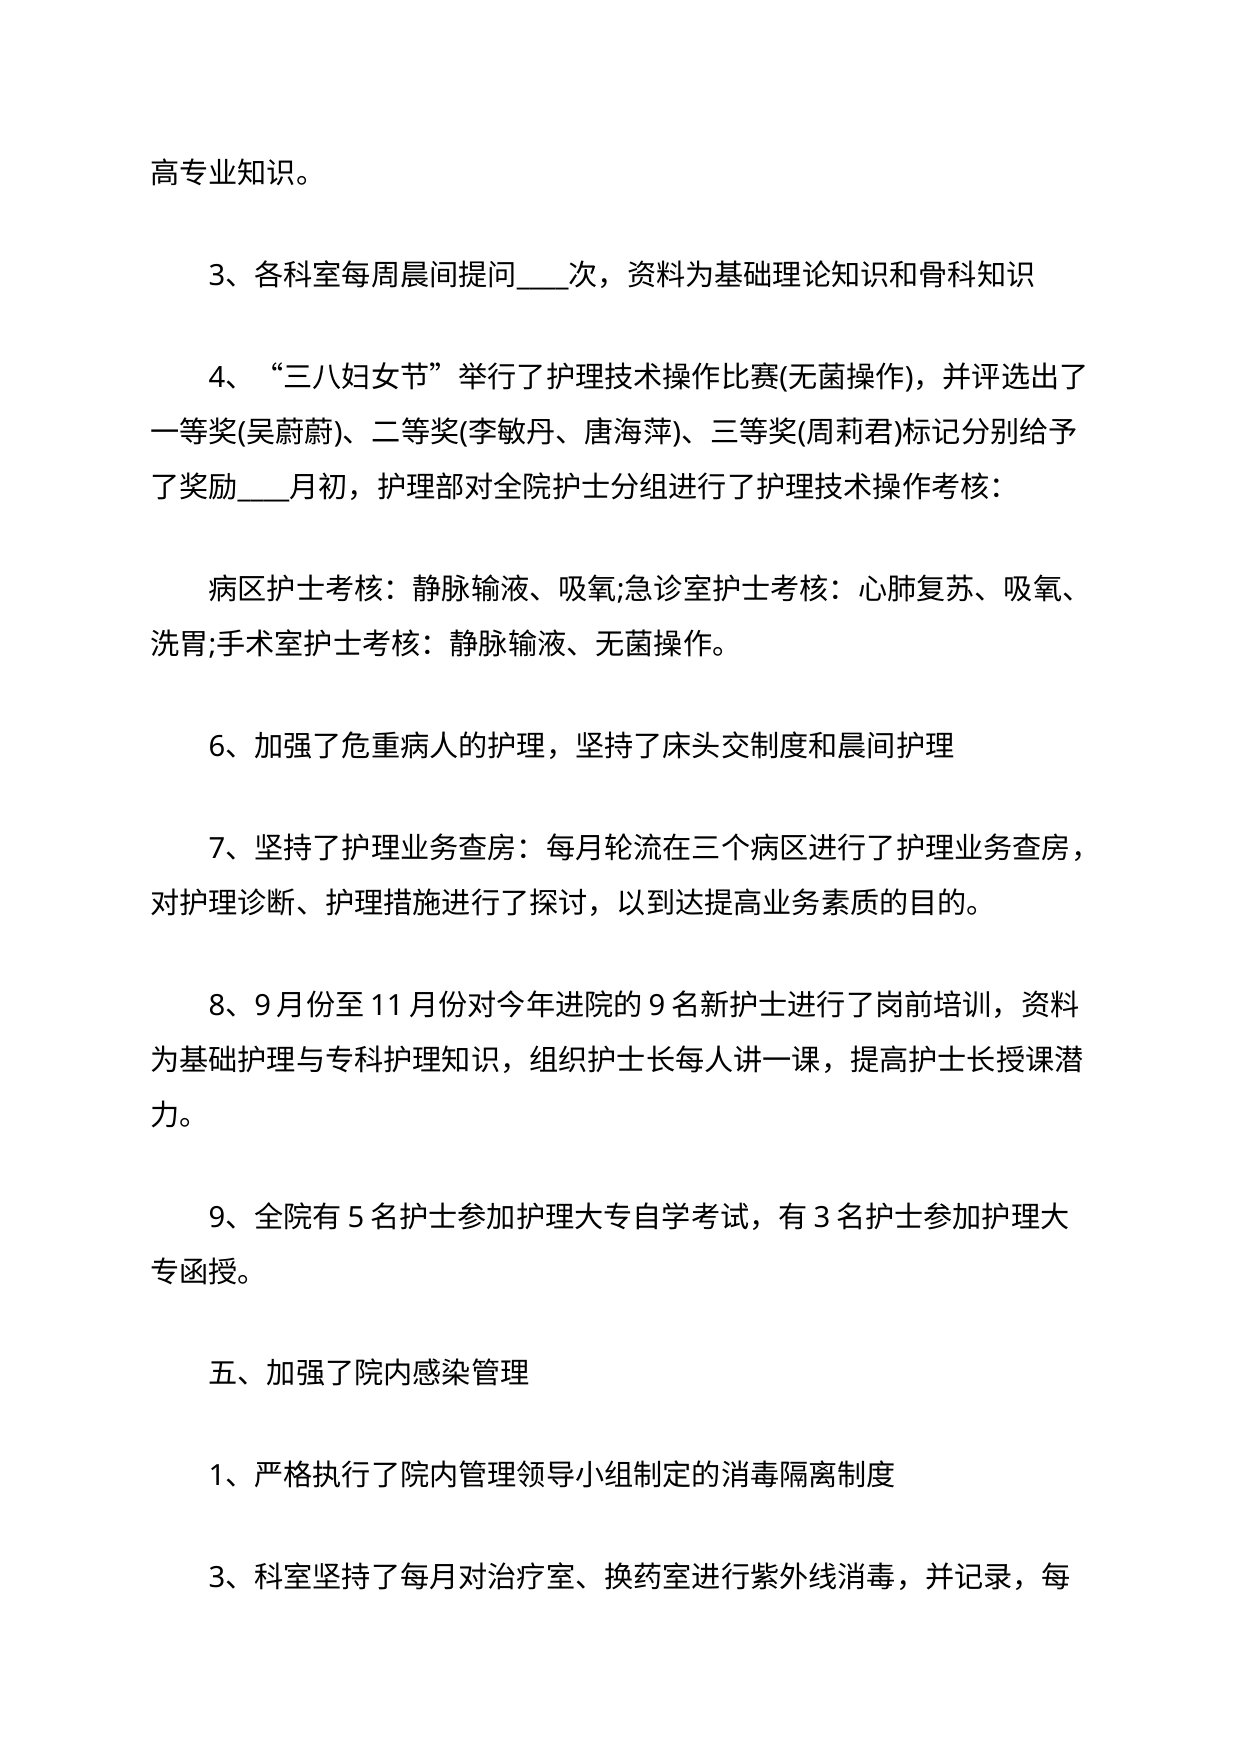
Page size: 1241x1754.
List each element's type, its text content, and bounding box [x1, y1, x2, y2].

text 6、加强了危重病人的护理，坚持了床头交制度和晨间护理 [150, 723, 1090, 765]
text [150, 1554, 1090, 1596]
text 五、加强了院内感染管理 [150, 1350, 1090, 1392]
text 病区护士考核：静脉输液、吸氧;急诊室护士考核：心肺复苏、吸氧、洗胃;手术室护士考核：静脉输液、无菌操作。 [150, 566, 1090, 663]
text 4、“三八妇女节”举行了护理技术操作比赛(无菌操作)，并评选出了一等奖(吴蔚蔚)、二等奖(李敏丹、唐海萍)、三等奖(周莉君)标记分别给予了奖励____月初，护理部对全院护士分组进行了护理技术操作考核： [150, 354, 1090, 506]
text 8、9月份至11月份对今年进院的9名新护士进行了岗前培训，资料为基础护理与专科护理知识，组织护士长每人讲一课，提高护士长授课潜力。 [150, 981, 1090, 1134]
text 9、全院有5名护士参加护理大专自学考试，有3名护士参加护理大专函授。 [150, 1193, 1090, 1290]
text 3、各科室每周晨间提问____次，资料为基础理论知识和骨科知识 [150, 252, 1090, 294]
text 1、严格执行了院内管理领导小组制定的消毒隔离制度 [150, 1452, 1090, 1494]
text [150, 150, 1090, 192]
text 7、坚持了护理业务查房：每月轮流在三个病区进行了护理业务查房，对护理诊断、护理措施进行了探讨，以到达提高业务素质的目的。 [150, 825, 1090, 922]
